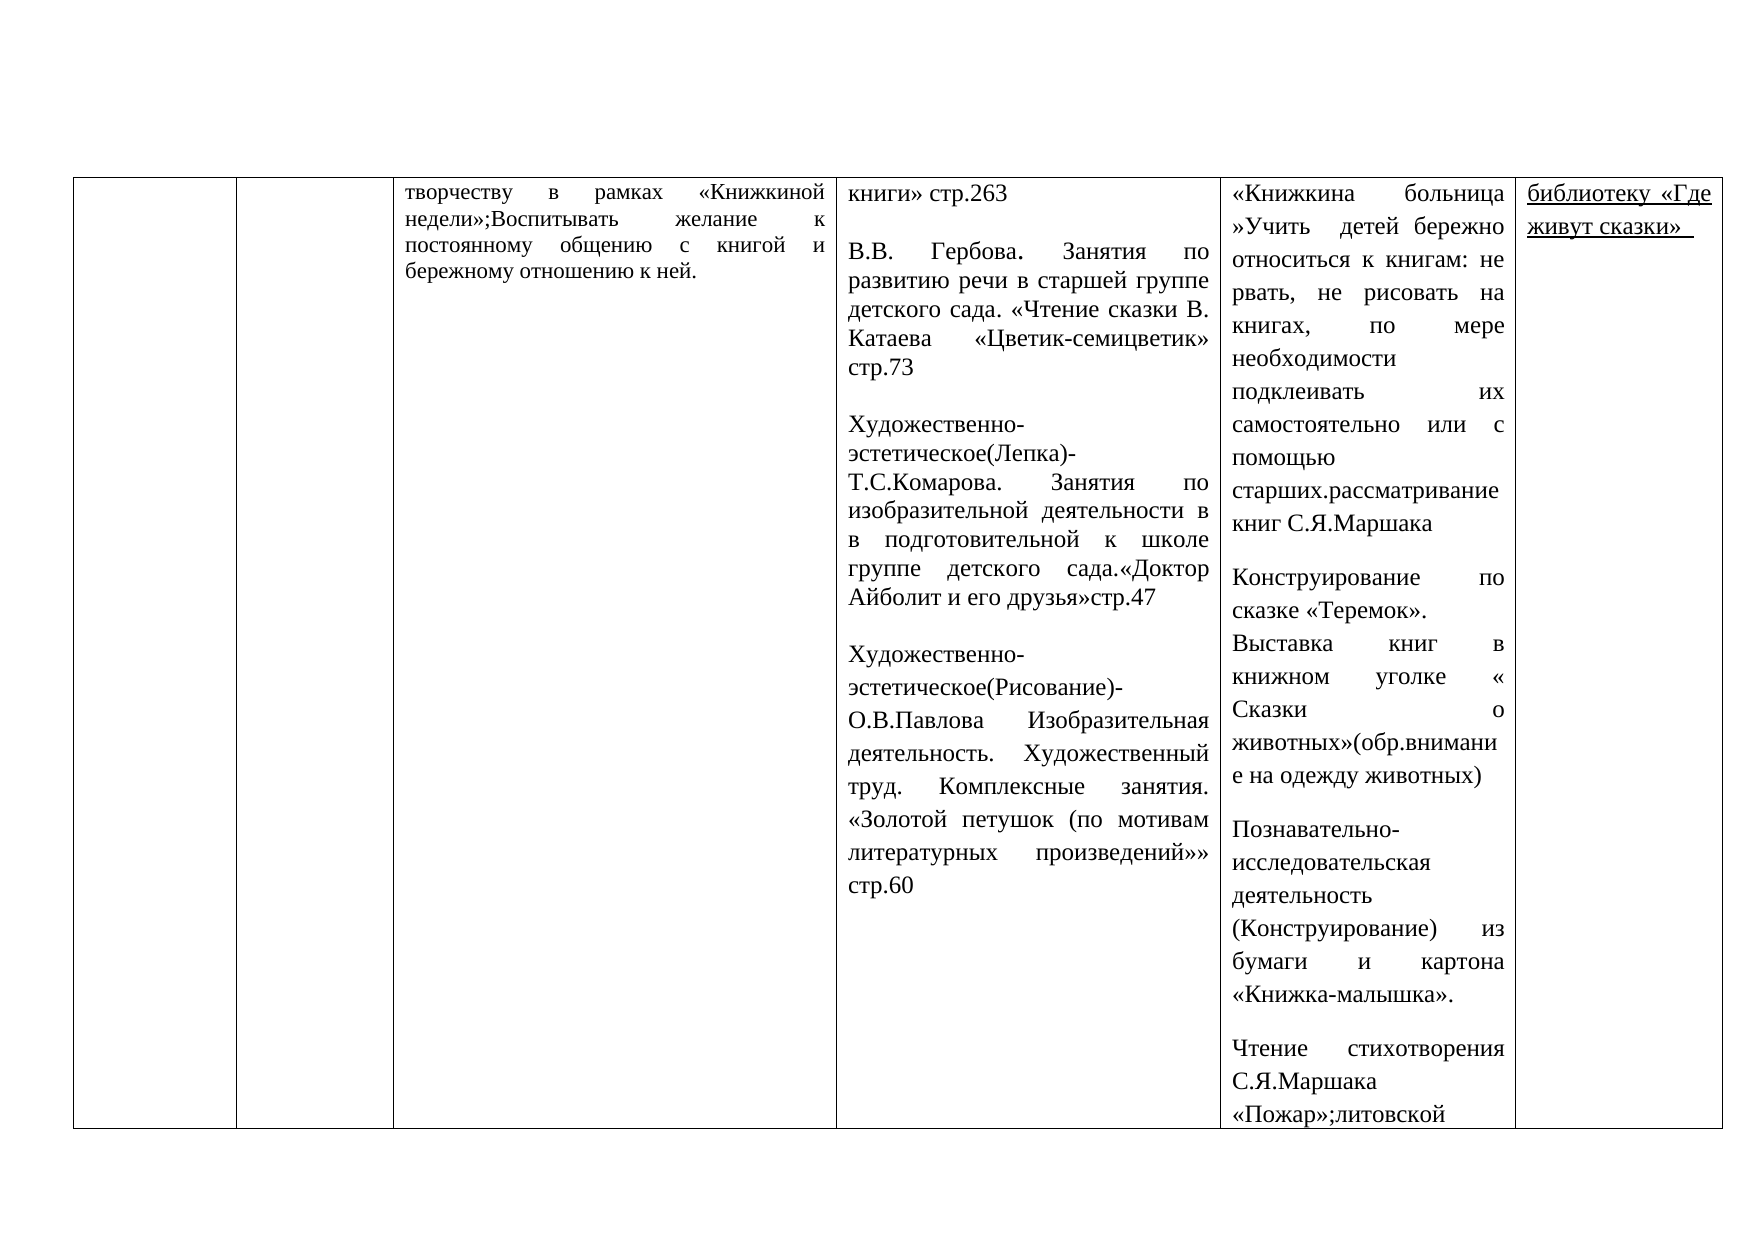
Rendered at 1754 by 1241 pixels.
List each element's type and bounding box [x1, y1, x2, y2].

table_cell [1516, 178, 1722, 1128]
table_cell [837, 178, 1220, 1128]
table_cell [237, 178, 393, 1128]
table_cell [394, 178, 836, 1128]
table_cell [1221, 178, 1515, 1128]
table_cell [74, 178, 236, 1128]
